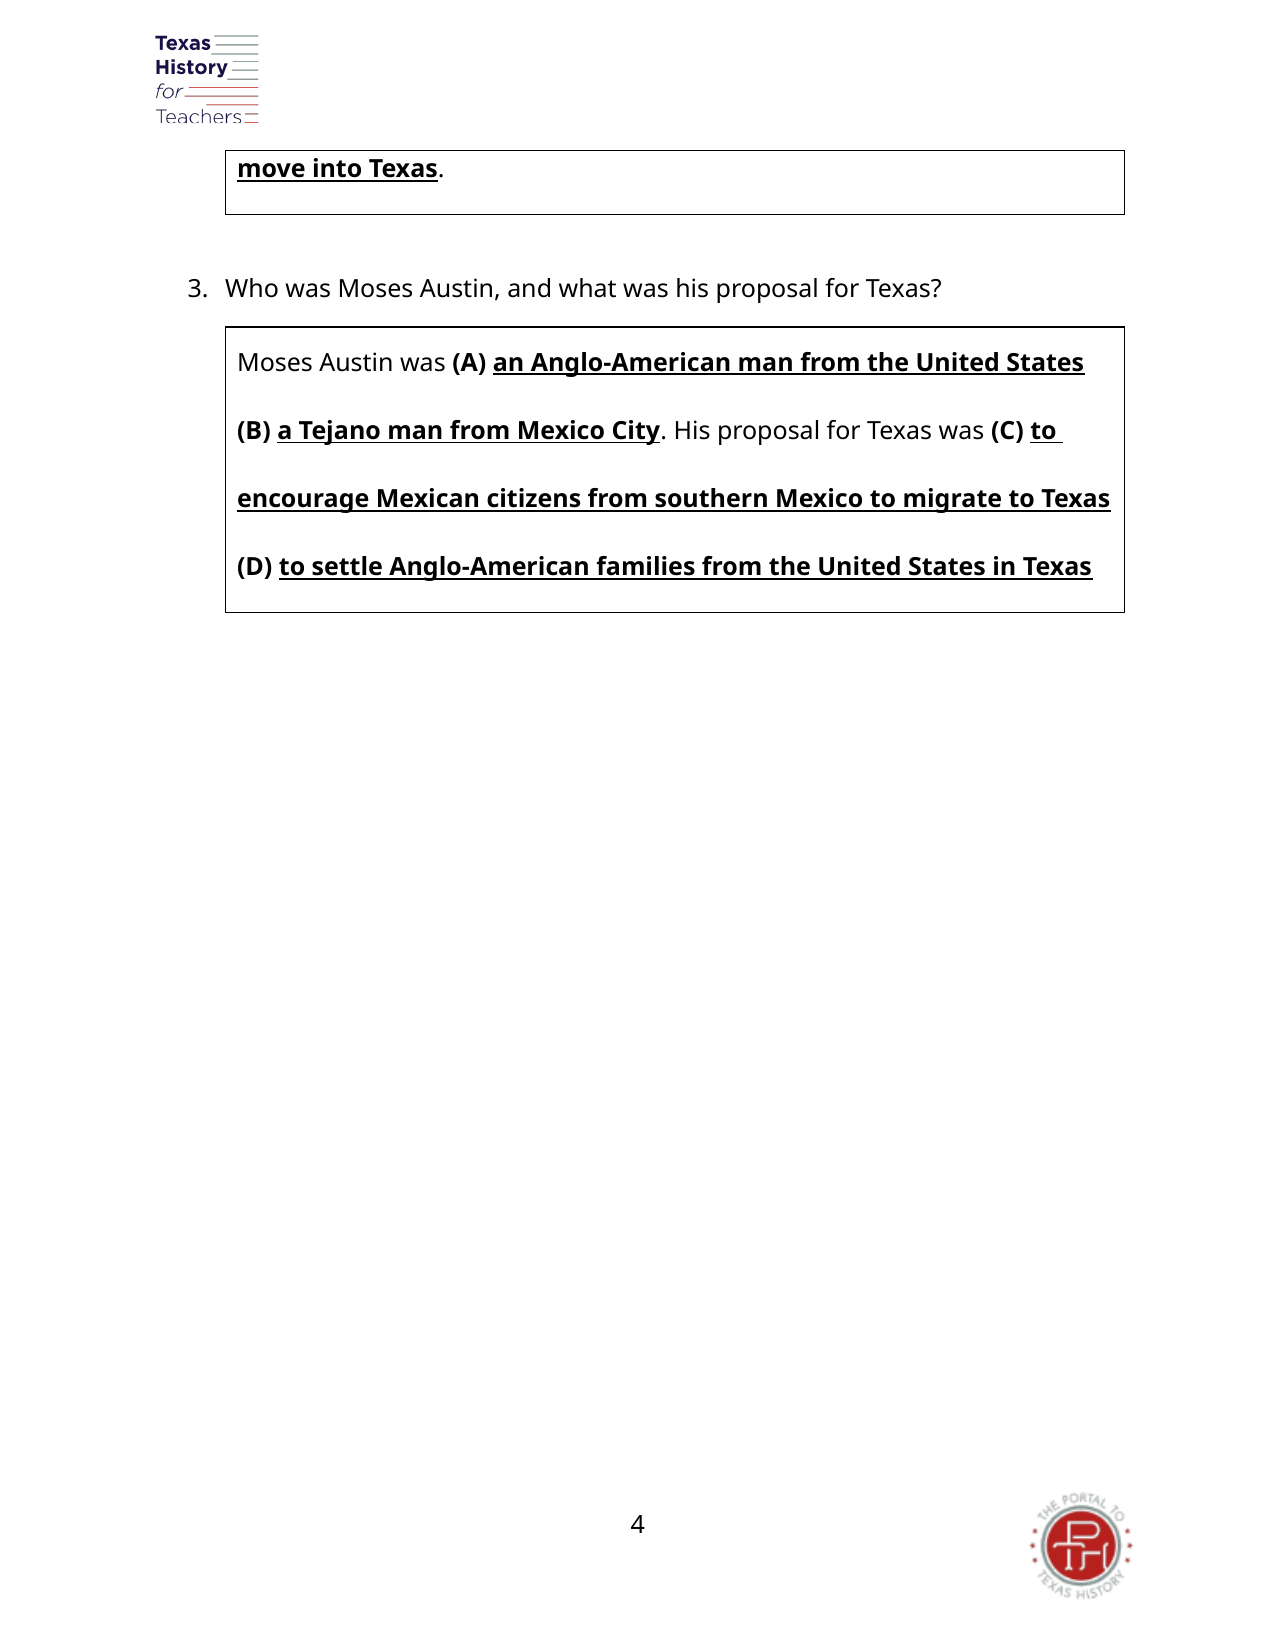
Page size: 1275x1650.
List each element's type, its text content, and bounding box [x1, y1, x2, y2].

list Who was Moses Austin, and what was his proposal for Texas? [187, 271, 1125, 305]
table_header Moses Austin was (A) an Anglo-American man from the United States (B) a Tejano man from Mexico City. His proposal for Texas was (C) to encourage Mexican citizens from southern Mexico to migrate to Texas (D) to settle Anglo-American families from the United States in Texas [226, 328, 1124, 612]
picture [1019, 1488, 1143, 1608]
